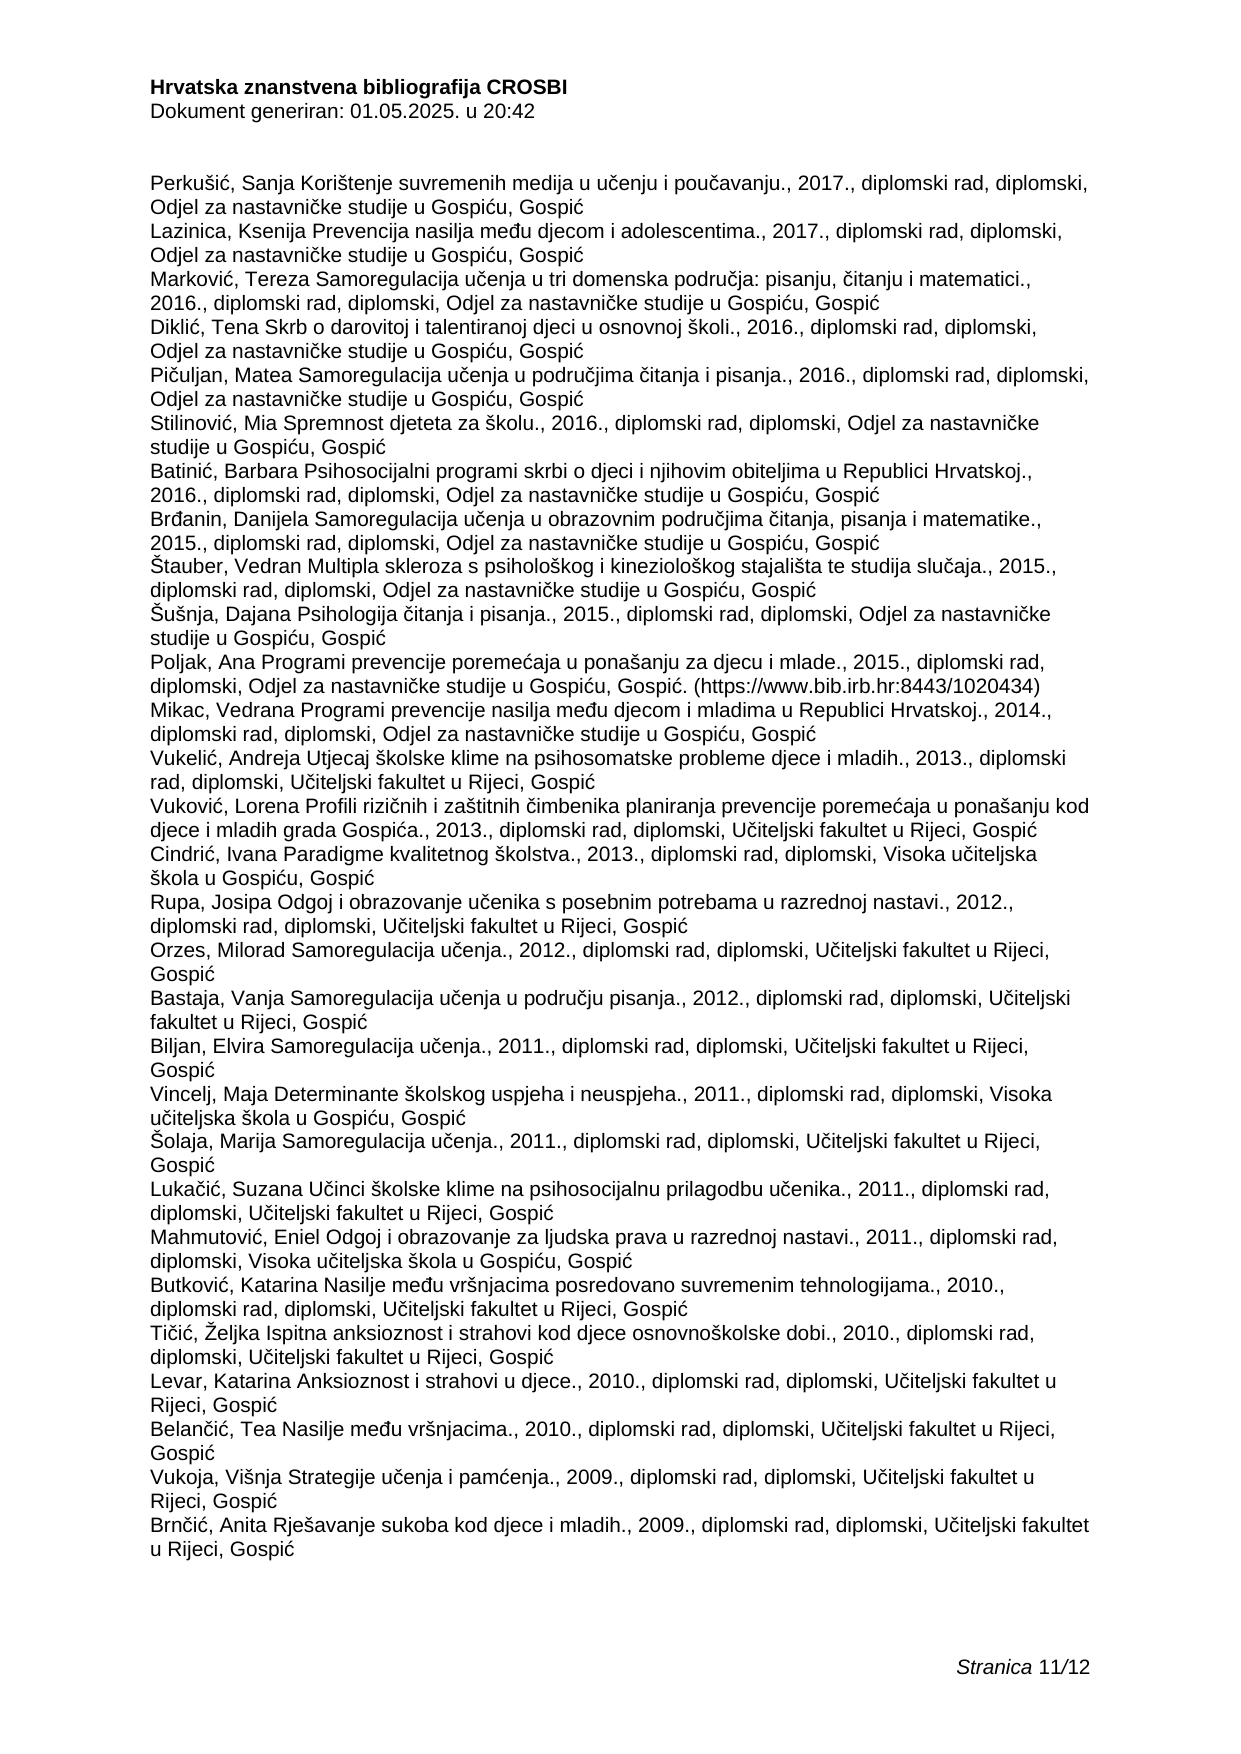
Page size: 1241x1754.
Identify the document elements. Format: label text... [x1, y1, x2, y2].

text Bastaja, Vanja [150, 986, 1090, 1033]
text Brđanin, Danijela [150, 506, 1090, 554]
text Štauber, Vedran [150, 554, 1090, 602]
text Mikac, Vedrana [150, 698, 1090, 746]
text Rupa, Josipa [150, 890, 1090, 938]
text Vuković, Lorena [150, 794, 1090, 842]
text Vukelić, Andreja [150, 746, 1090, 794]
text Cindrić, Ivana [150, 842, 1090, 890]
text Orzes, Milorad [150, 938, 1090, 986]
text Belančić, Tea [150, 1417, 1090, 1465]
text Stilinović, Mia [150, 411, 1090, 458]
text Šolaja, Marija [150, 1129, 1090, 1177]
text Butković, Katarina [150, 1273, 1090, 1321]
text Marković, Tereza [150, 267, 1090, 315]
text Biljan, Elvira [150, 1033, 1090, 1081]
text Mahmutović, Eniel [150, 1225, 1090, 1273]
text Lukačić, Suzana [150, 1177, 1090, 1225]
text Šušnja, Dajana [150, 602, 1090, 650]
text Pičuljan, Matea [150, 363, 1090, 411]
text Batinić, Barbara [150, 458, 1090, 506]
text Vincelj, Maja [150, 1081, 1090, 1129]
text Diklić, Tena [150, 315, 1090, 363]
text Vukoja, Višnja [150, 1465, 1090, 1513]
text Brnčić, Anita [150, 1513, 1090, 1561]
text Levar, Katarina [150, 1369, 1090, 1417]
text Perkušić, Sanja [150, 171, 1090, 219]
text Tičić, Željka [150, 1321, 1090, 1369]
text Lazinica, Ksenija [150, 219, 1090, 267]
text Poljak, Ana [150, 650, 1090, 698]
